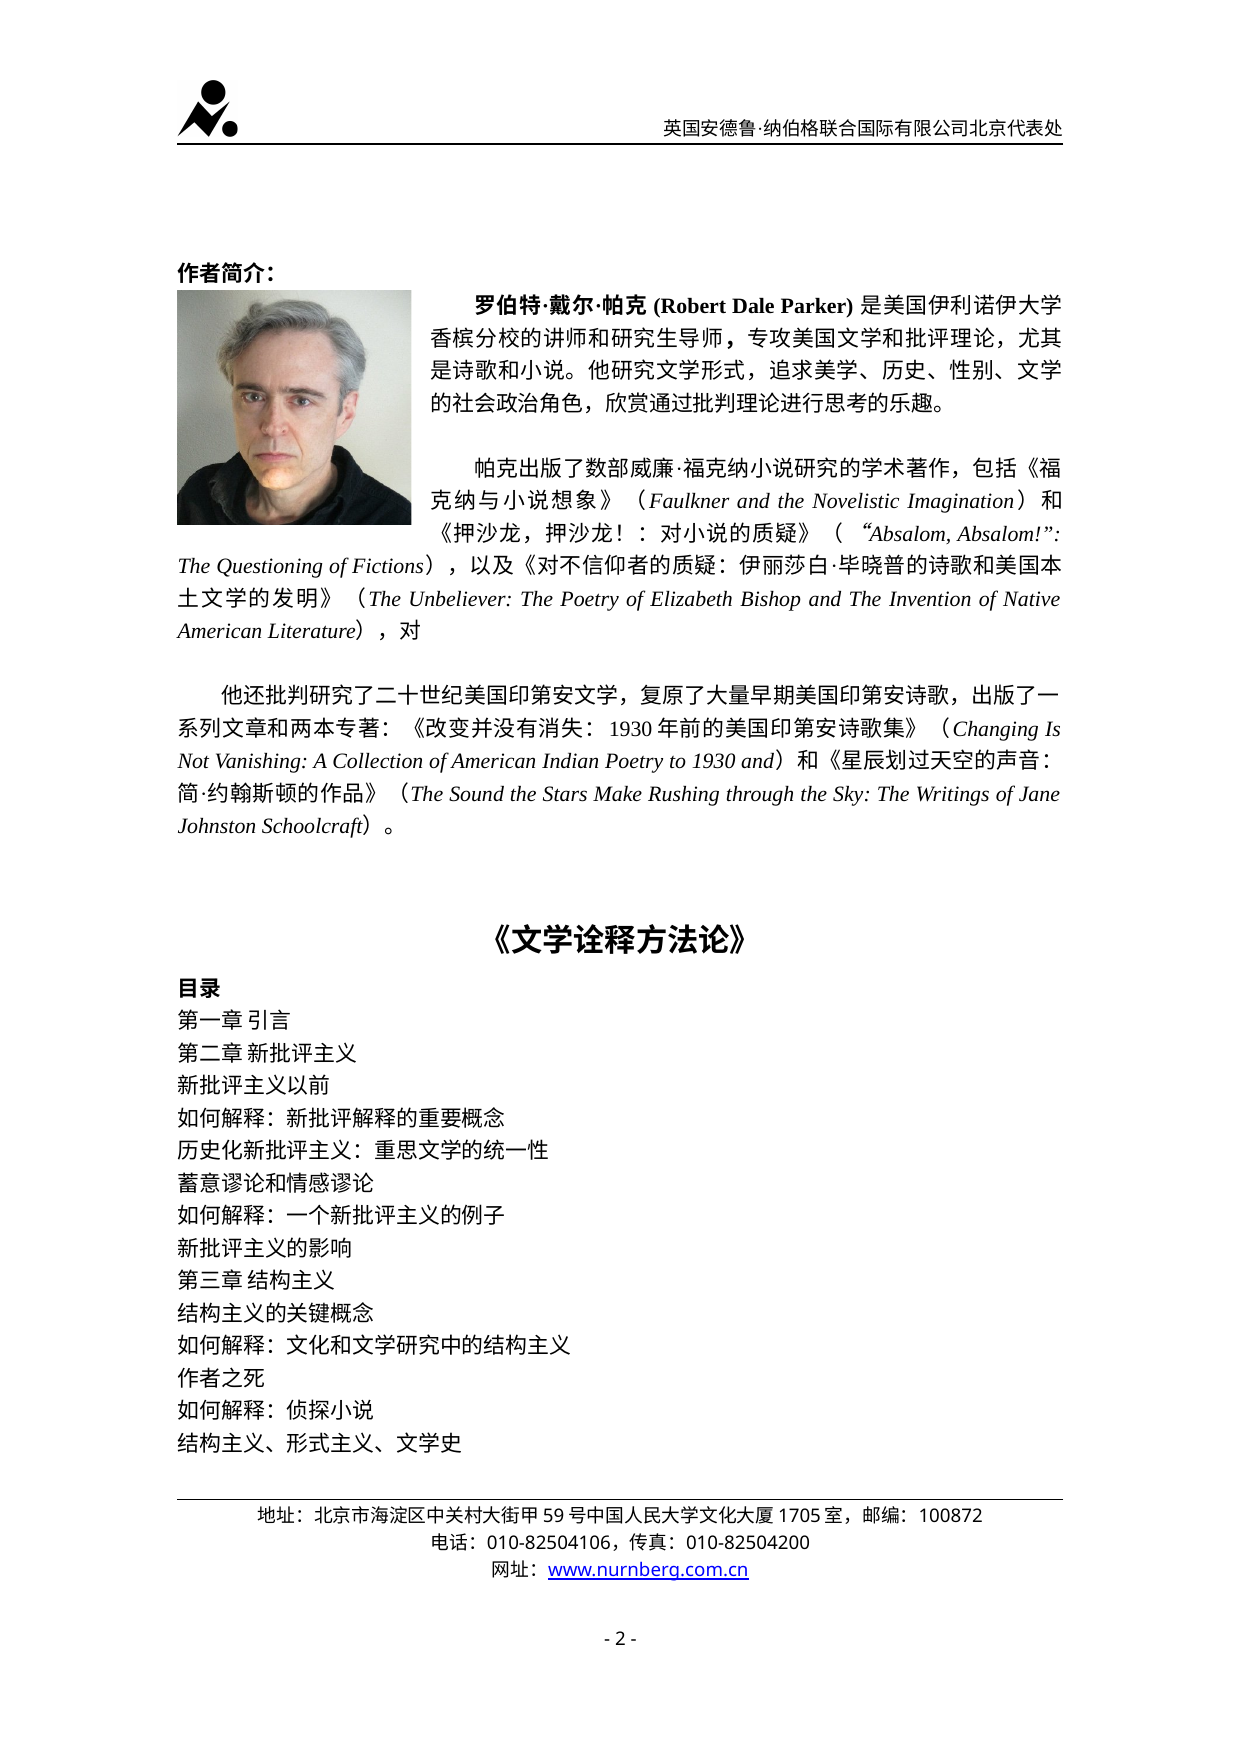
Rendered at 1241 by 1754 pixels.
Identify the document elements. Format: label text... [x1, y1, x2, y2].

text 第二章 新批评主义 [177, 1035, 1063, 1068]
text 历史化新批评主义：重思文学的统一性 [177, 1133, 1063, 1165]
text 他还批判研究了二十世纪美国印第安文学，复原了大量早期美国印第安诗歌，出版了一系列文章和两本专著：《改变并没有消失：1930年前的美国印第安诗歌集》（Changing Is Not Vanishing: A Collection of American Indian Poetry to 1930 and）和《星辰划过天空的声音：简·约翰斯顿的作品》（The Sound the Stars Make Rushing through the Sky: The Writings of Jane Johnston Schoolcraft）。 [177, 678, 1063, 840]
picture [177, 80, 238, 137]
text 目录 [177, 970, 1063, 1003]
text 如何解释：新批评解释的重要概念 [177, 1100, 1063, 1133]
text 如何解释：文化和文学研究中的结构主义 [177, 1328, 1063, 1360]
picture [177, 290, 412, 525]
text 结构主义的关键概念 [177, 1295, 1063, 1328]
text 结构主义、形式主义、文学史 [177, 1425, 1063, 1458]
text 新批评主义的影响 [177, 1230, 1063, 1263]
text 作者之死 [177, 1360, 1063, 1393]
text 罗伯特·戴尔·帕克 (Robert Dale Parker) 是美国伊利诺伊大学香槟分校的讲师和研究生导师，专攻美国文学和批评理论，尤其是诗歌和小说。他研究文学形式，追求美学、历史、性别、文学的社会政治角色，欣赏通过批判理论进行思考的乐趣。 [177, 288, 1063, 418]
text 帕克出版了数部威廉·福克纳小说研究的学术著作，包括《福克纳与小说想象》（Faulkner and the Novelistic Imagination）和《押沙龙，押沙龙！：对小说的质疑》（“Absalom, Absalom!”: The Questioning of Fictions），以及《对不信仰者的质疑：伊丽莎白·毕晓普的诗歌和美国本土文学的发明》（The Unbeliever: The Poetry of Elizabeth Bishop and The Invention of Native American Literature），对 [177, 450, 1063, 645]
text 作者简介： [177, 255, 1063, 288]
text 新批评主义以前 [177, 1068, 1063, 1100]
text 如何解释：一个新批评主义的例子 [177, 1198, 1063, 1230]
text 蓄意谬论和情感谬论 [177, 1165, 1063, 1198]
text 第三章 结构主义 [177, 1263, 1063, 1295]
text 《文学诠释方法论》 [177, 905, 1063, 970]
text 如何解释：侦探小说 [177, 1393, 1063, 1425]
text 第一章 引言 [177, 1003, 1063, 1035]
